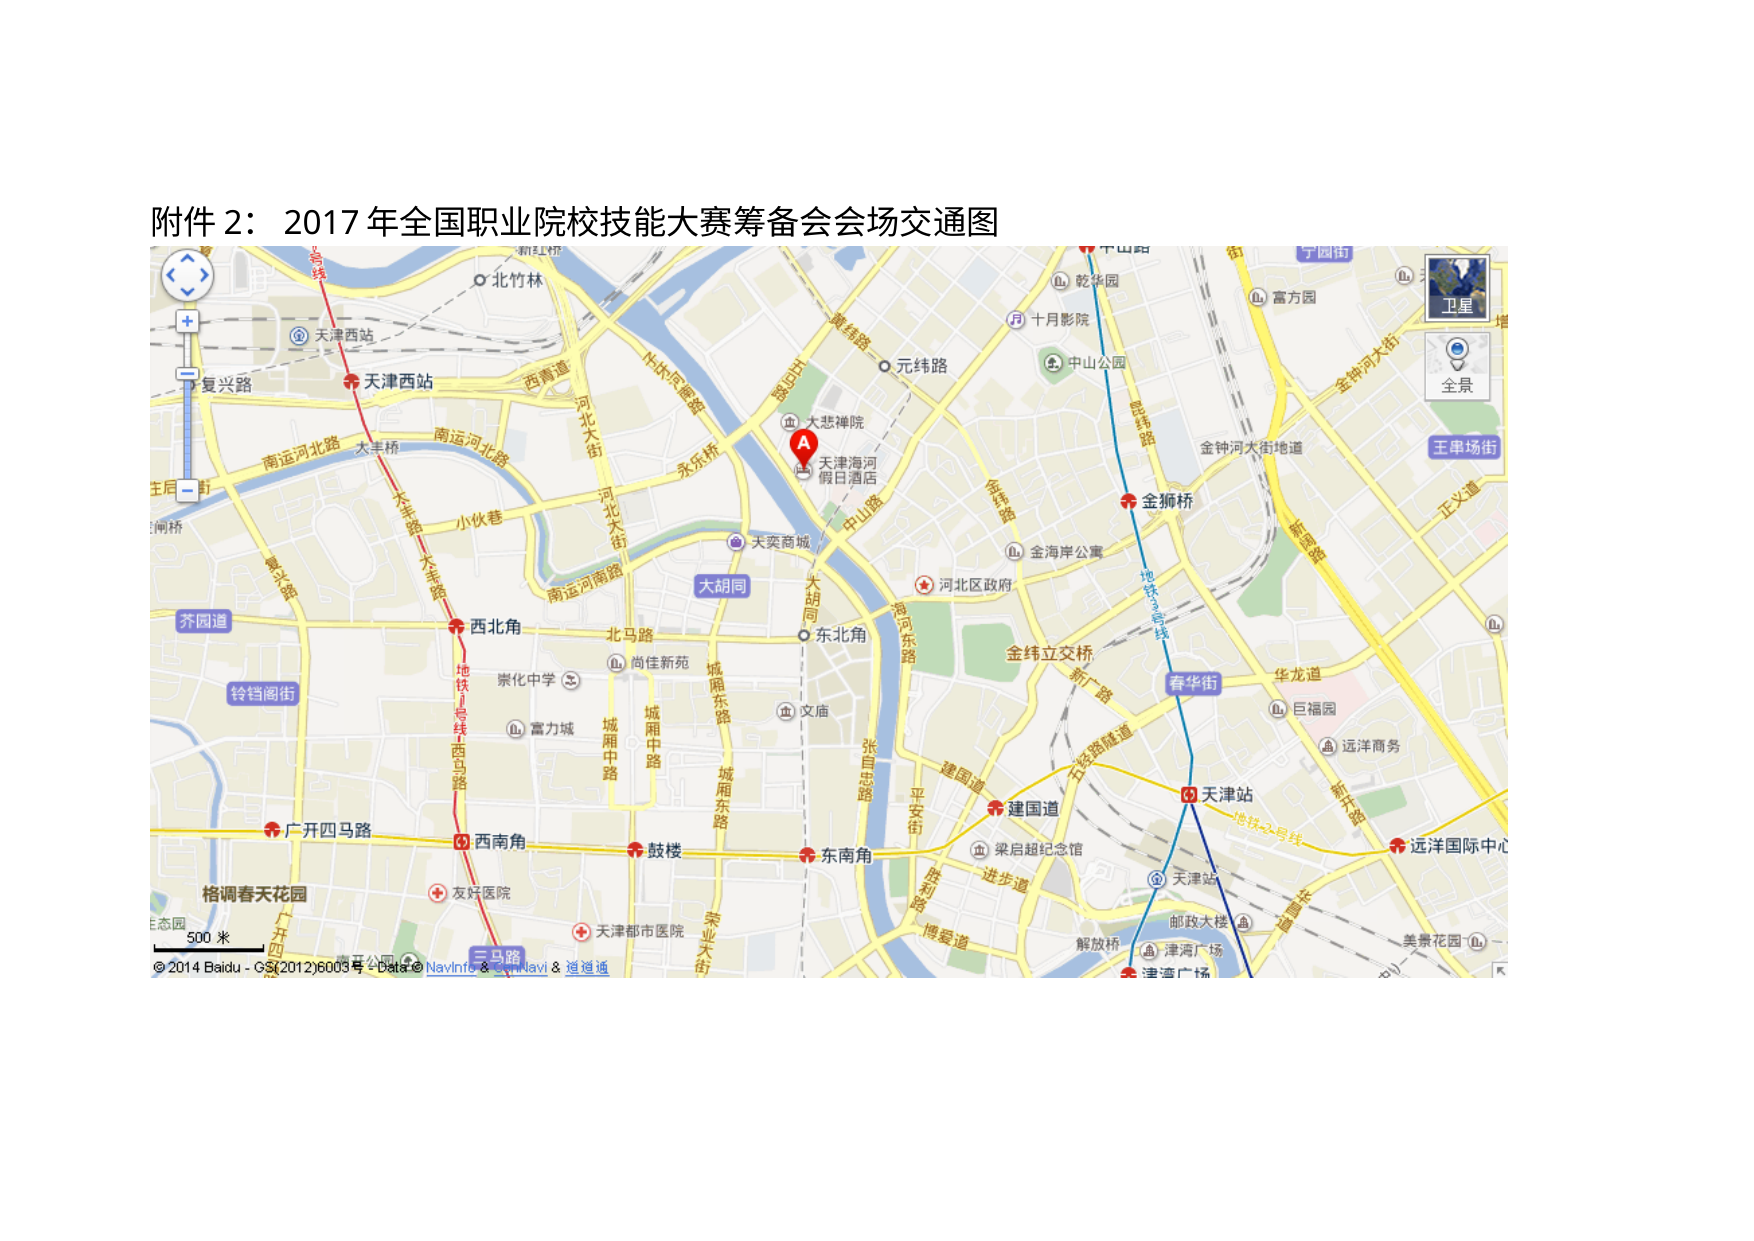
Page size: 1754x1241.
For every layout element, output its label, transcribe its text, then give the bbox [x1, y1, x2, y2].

picture [150, 246, 1508, 978]
text 附件2： 2017年全国职业院校技能大赛筹备会会场交通图 [150, 188, 1604, 246]
